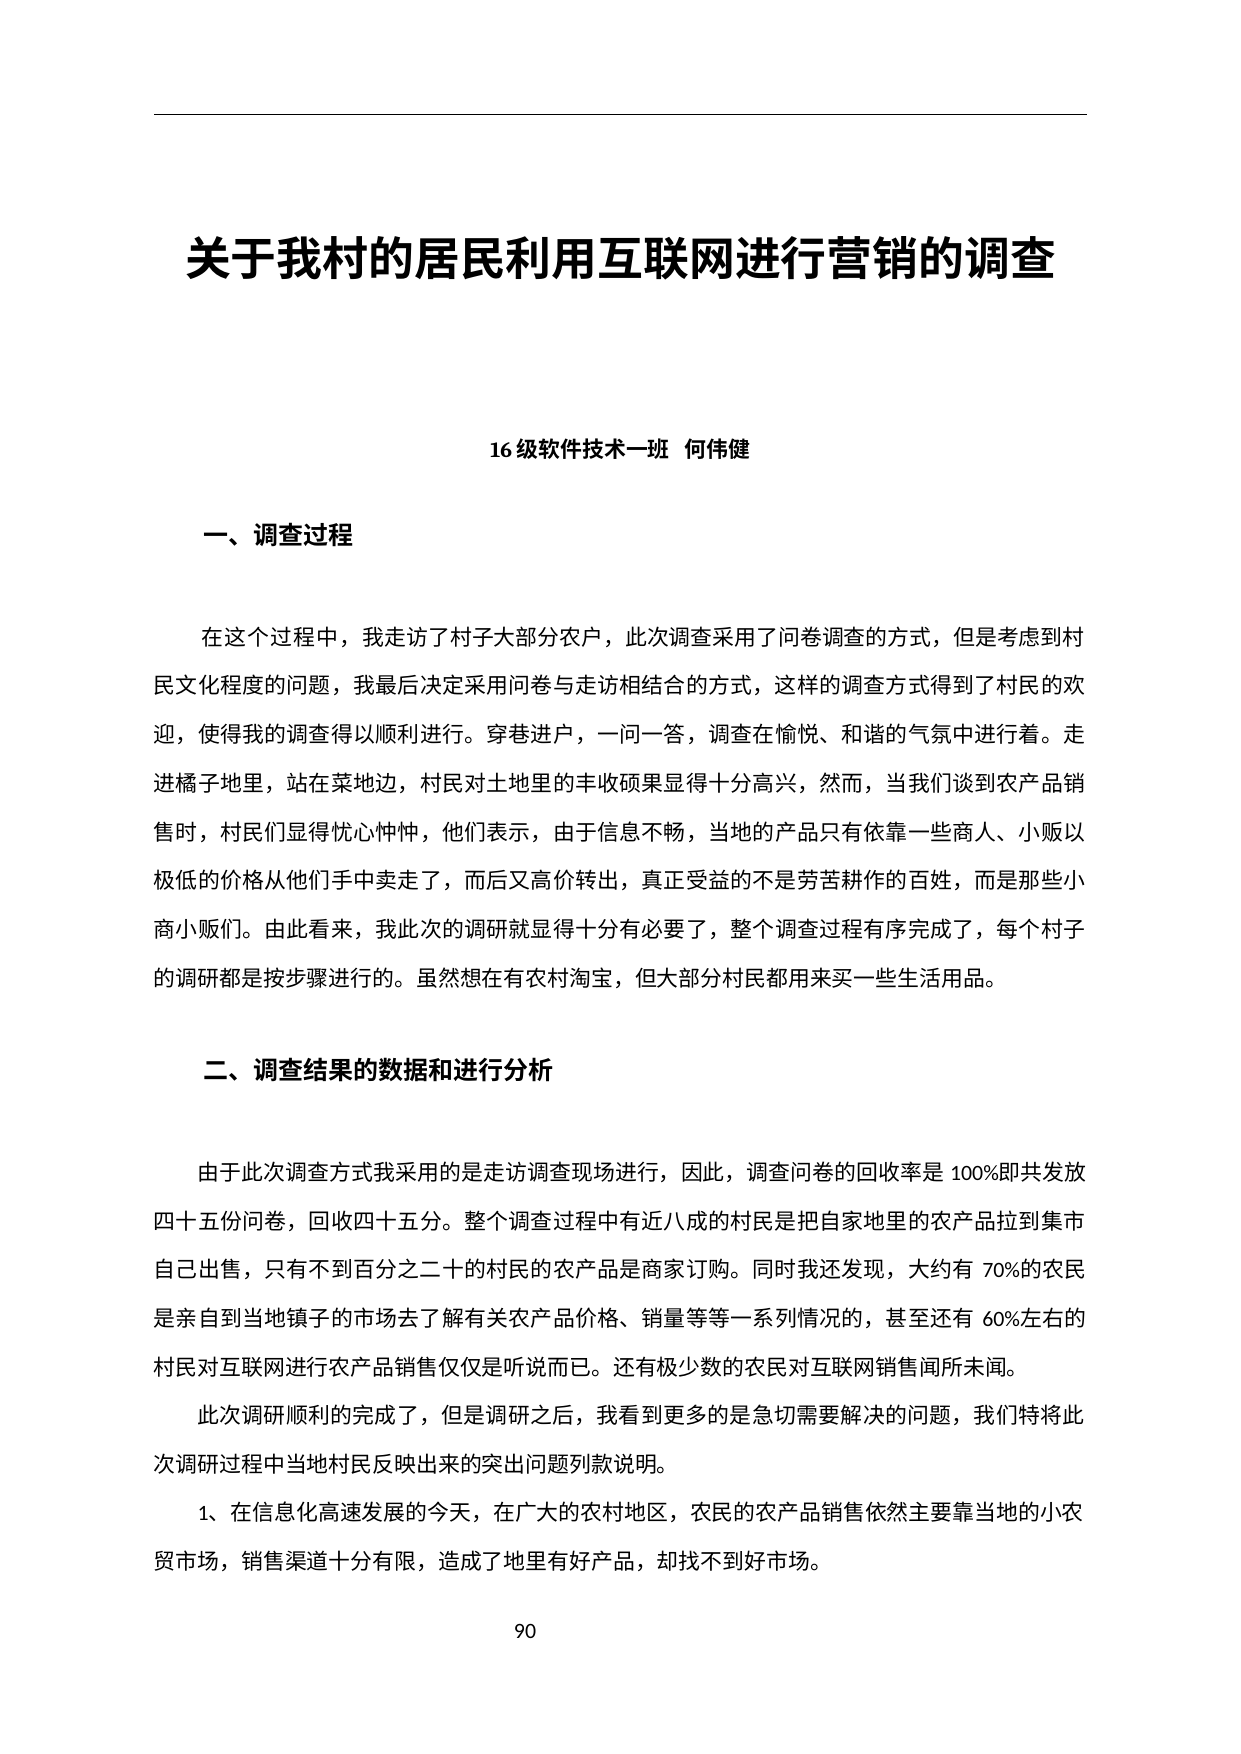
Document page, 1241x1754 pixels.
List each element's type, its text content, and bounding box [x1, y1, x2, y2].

text 在这个过程中，我走访了村子大部分农户，此次调查采用了问卷调查的方式，但是考虑到村民文化程度的问题，我最后决定采用问卷与走访相结合的方式，这样的调查方式得到了村民的欢迎，使得我的调查得以顺利进行。穿巷进户，一问一答，调查在愉悦、和谐的气氛中进行着。走进橘子地里，站在菜地边，村民对土地里的丰收硕果显得十分高兴，然而，当我们谈到农产品销售时，村民们显得忧心忡忡，他们表示，由于信息不畅，当地的产品只有依靠一些商人、小贩以极低的价格从他们手中卖走了，而后又高价转出，真正受益的不是劳苦耕作的百姓，而是那些小商小贩们。由此看来，我此次的调研就显得十分有必要了，整个调查过程有序完成了，每个村子的调研都是按步骤进行的。虽然想在有农村淘宝，但大部分村民都用来买一些生活用品。 [153, 619, 1087, 993]
text 1、在信息化高速发展的今天，在广大的农村地区，农民的农产品销售依然主要靠当地的小农贸市场，销售渠道十分有限，造成了地里有好产品，却找不到好市场。 [153, 1495, 1087, 1576]
subtitle 关于我村的居民利用互联网进行营销的调查 [153, 206, 1087, 304]
subtitle 一、调查过程 [153, 501, 1087, 566]
text 此次调研顺利的完成了，但是调研之后，我看到更多的是急切需要解决的问题，我们特将此次调研过程中当地村民反映出来的突出问题列款说明。 [153, 1398, 1087, 1479]
subtitle 二、调查结果的数据和进行分析 [153, 1036, 1087, 1101]
text 由于此次调查方式我采用的是走访调查现场进行，因此，调查问卷的回收率是100%即共发放四十五份问卷，回收四十五分。整个调查过程中有近八成的村民是把自家地里的农产品拉到集市自己出售，只有不到百分之二十的村民的农产品是商家订购。同时我还发现，大约有70%的农民是亲自到当地镇子的市场去了解有关农产品价格、销量等等一系列情况的，甚至还有60%左右的村民对互联网进行农产品销售仅仅是听说而已。还有极少数的农民对互联网销售闻所未闻。 [153, 1154, 1087, 1382]
subtitle 16级软件技术一班 何伟健 [153, 432, 1087, 464]
